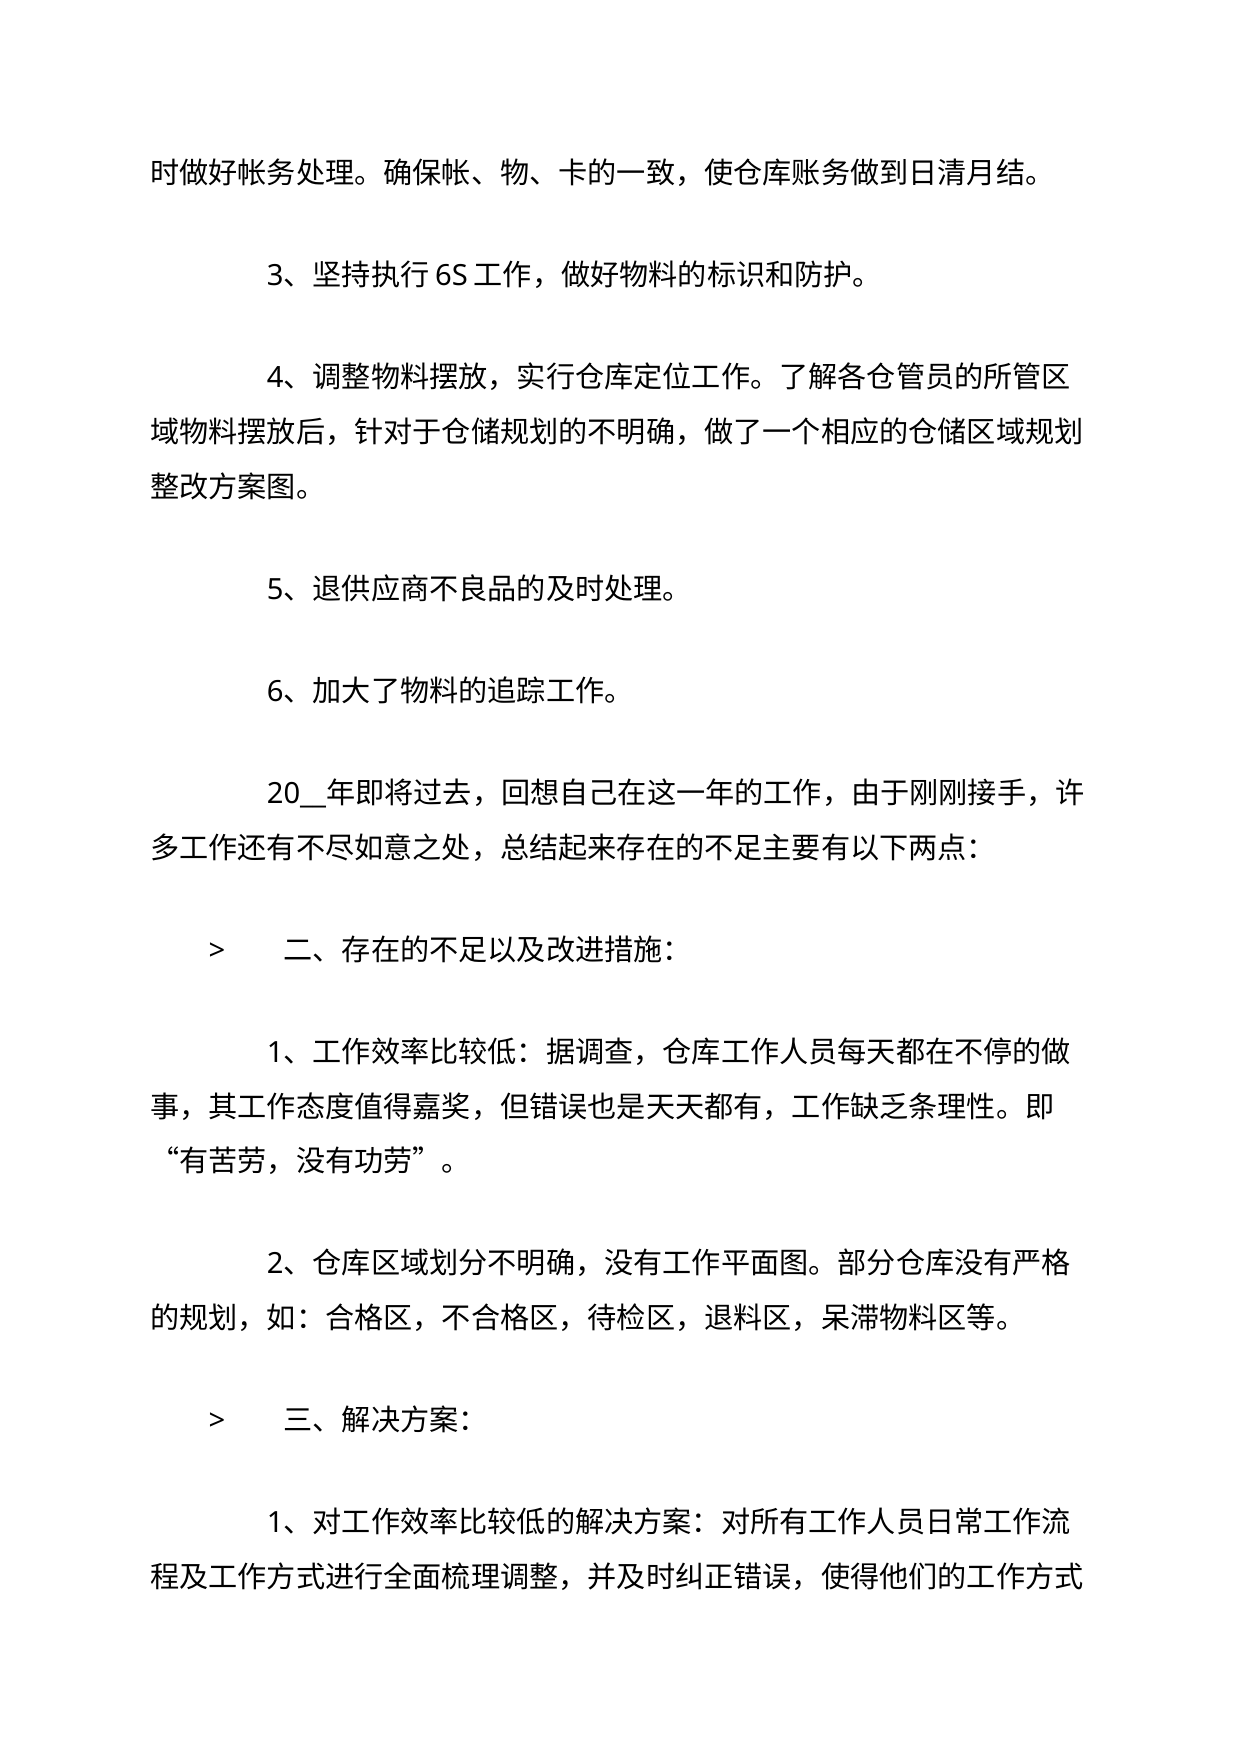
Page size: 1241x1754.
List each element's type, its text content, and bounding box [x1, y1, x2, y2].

text 3、坚持执行6S工作，做好物料的标识和防护。 [150, 252, 1090, 294]
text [150, 150, 1090, 192]
text 1、工作效率比较低：据调查，仓库工作人员每天都在不停的做事，其工作态度值得嘉奖，但错误也是天天都有，工作缺乏条理性。即“有苦劳，没有功劳”。 [150, 1028, 1090, 1180]
text 5、退供应商不良品的及时处理。 [150, 565, 1090, 608]
text 2、仓库区域划分不明确，没有工作平面图。部分仓库没有严格的规划，如：合格区，不合格区，待检区，退料区，呆滞物料区等。 [150, 1240, 1090, 1337]
text 20__年即将过去，回想自己在这一年的工作，由于刚刚接手，许多工作还有不尽如意之处，总结起来存在的不足主要有以下两点： [150, 769, 1090, 867]
text 6、加大了物料的追踪工作。 [150, 667, 1090, 710]
text > 三、解决方案： [150, 1397, 1090, 1439]
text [150, 1498, 1090, 1596]
text 4、调整物料摆放，实行仓库定位工作。了解各仓管员的所管区域物料摆放后，针对于仓储规划的不明确，做了一个相应的仓储区域规划整改方案图。 [150, 354, 1090, 506]
text > 二、存在的不足以及改进措施： [150, 926, 1090, 968]
